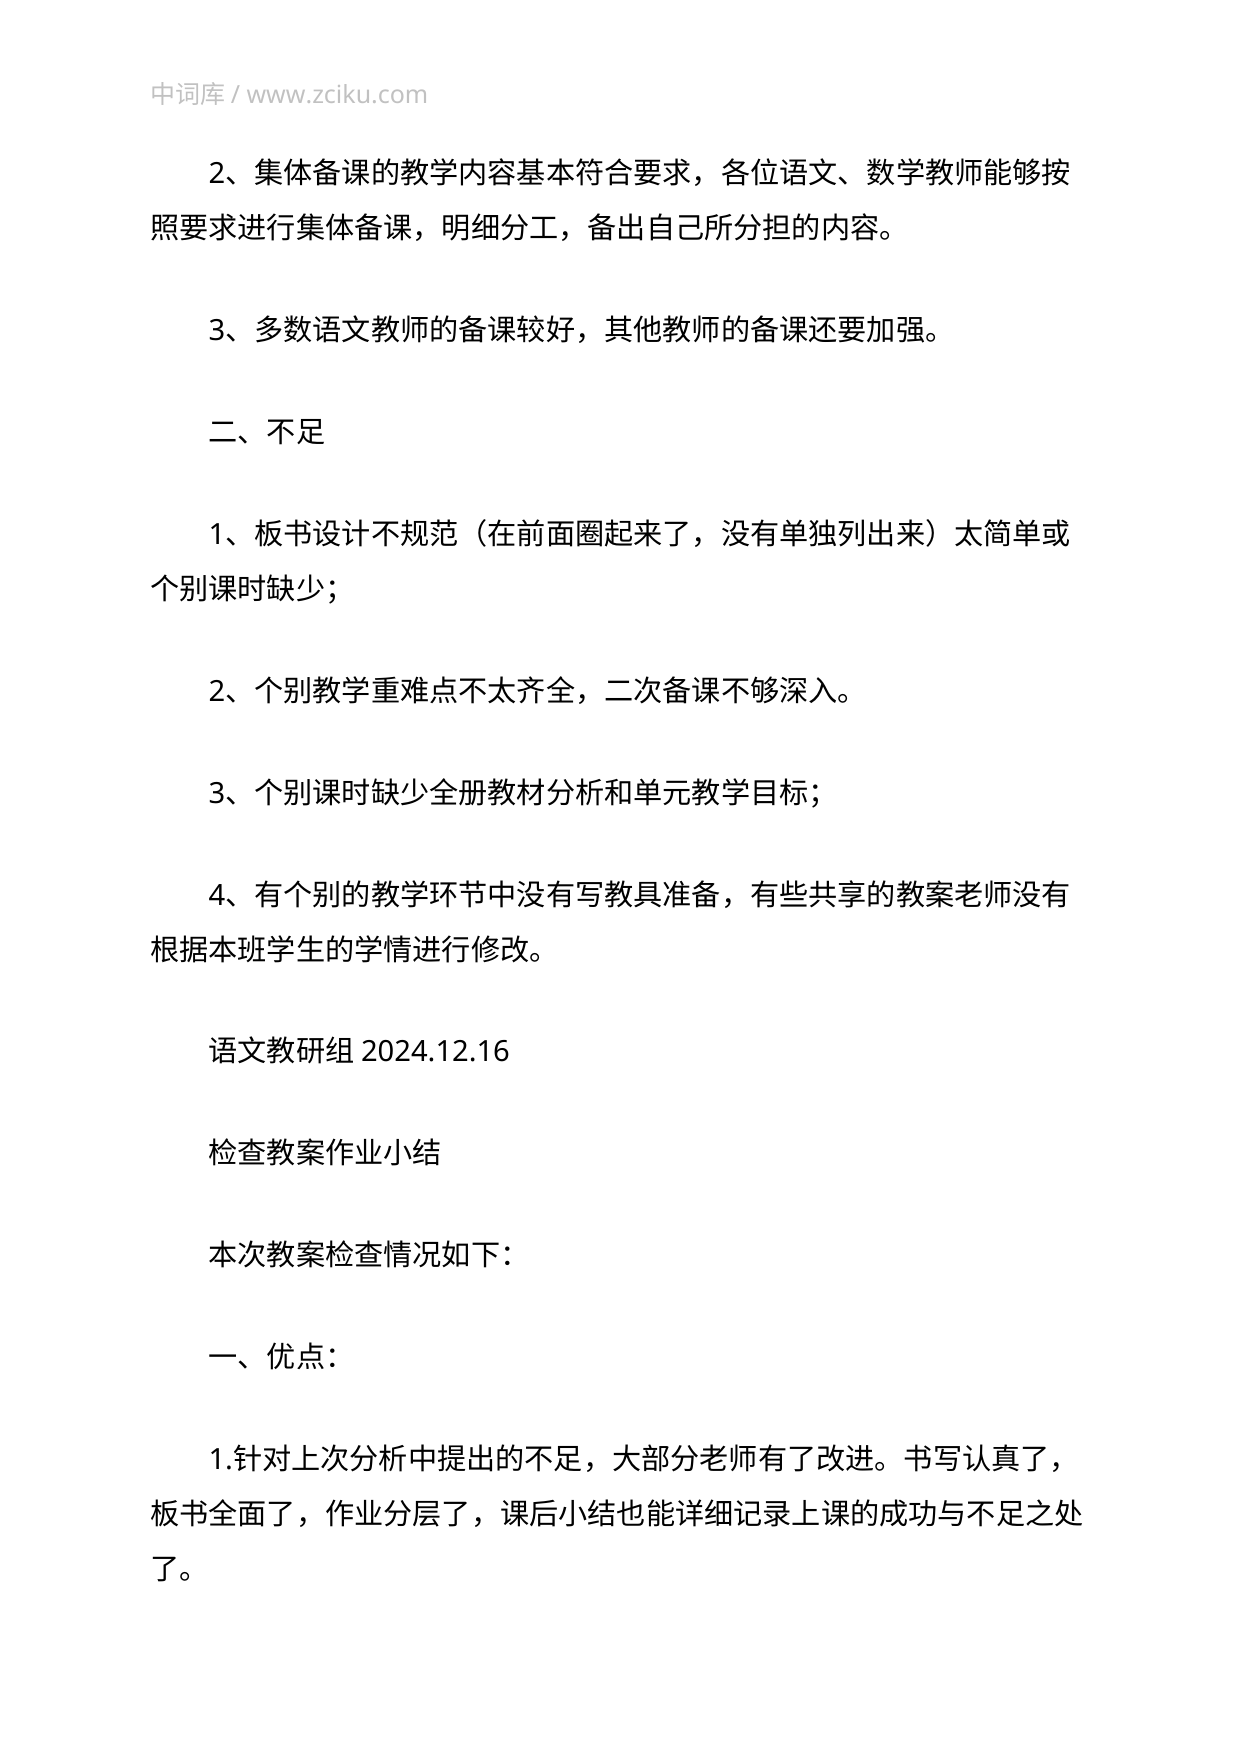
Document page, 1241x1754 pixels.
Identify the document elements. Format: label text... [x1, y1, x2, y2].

text 1、板书设计不规范（在前面圈起来了，没有单独列出来）太简单或个别课时缺少； [150, 511, 1090, 608]
text 1.针对上次分析中提出的不足，大部分老师有了改进。书写认真了，板书全面了，作业分层了，课后小结也能详细记录上课的成功与不足之处了。 [150, 1435, 1090, 1587]
text 检查教案作业小结 [150, 1130, 1090, 1172]
text 一、优点： [150, 1333, 1090, 1376]
text 2、集体备课的教学内容基本符合要求，各位语文、数学教师能够按照要求进行集体备课，明细分工，备出自己所分担的内容。 [150, 150, 1090, 247]
text 4、有个别的教学环节中没有写教具准备，有些共享的教案老师没有根据本班学生的学情进行修改。 [150, 871, 1090, 968]
text 本次教案检查情况如下： [150, 1232, 1090, 1274]
text 2、个别教学重难点不太齐全，二次备课不够深入。 [150, 667, 1090, 710]
text 3、个别课时缺少全册教材分析和单元教学目标； [150, 769, 1090, 812]
text 语文教研组 2024.12.16 [150, 1028, 1090, 1070]
text 二、不足 [150, 409, 1090, 451]
text 3、多数语文教师的备课较好，其他教师的备课还要加强。 [150, 307, 1090, 349]
